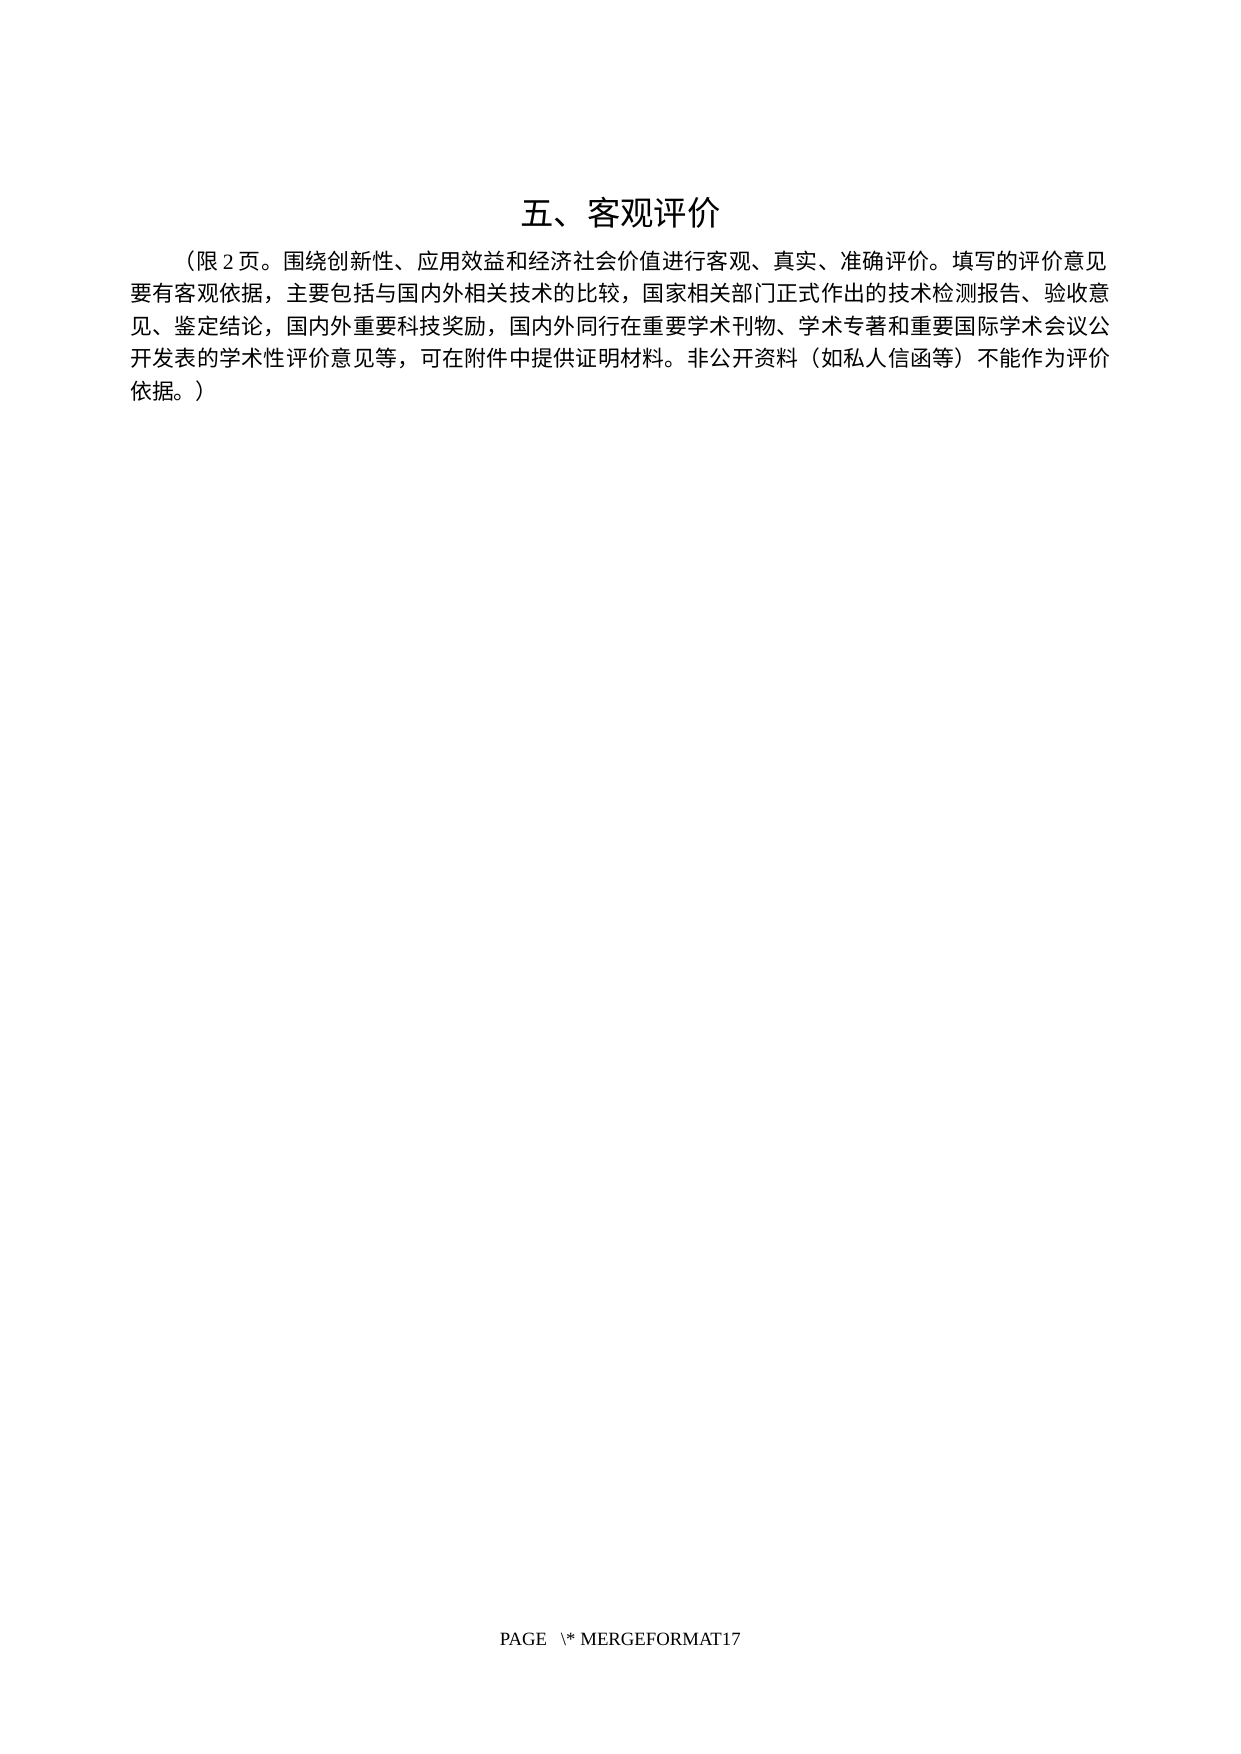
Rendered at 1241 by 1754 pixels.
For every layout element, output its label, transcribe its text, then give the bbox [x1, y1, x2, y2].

text （限2页。围绕创新性、应用效益和经济社会价值进行客观、真实、准确评价。填写的评价意见要有客观依据，主要包括与国内外相关技术的比较，国家相关部门正式作出的技术检测报告、验收意见、鉴定结论，国内外重要科技奖励，国内外同行在重要学术刊物、学术专著和重要国际学术会议公开发表的学术性评价意见等，可在附件中提供证明材料。非公开资料（如私人信函等）不能作为评价依据。） [130, 243, 1110, 406]
subtitle 五、客观评价 [130, 178, 1110, 243]
